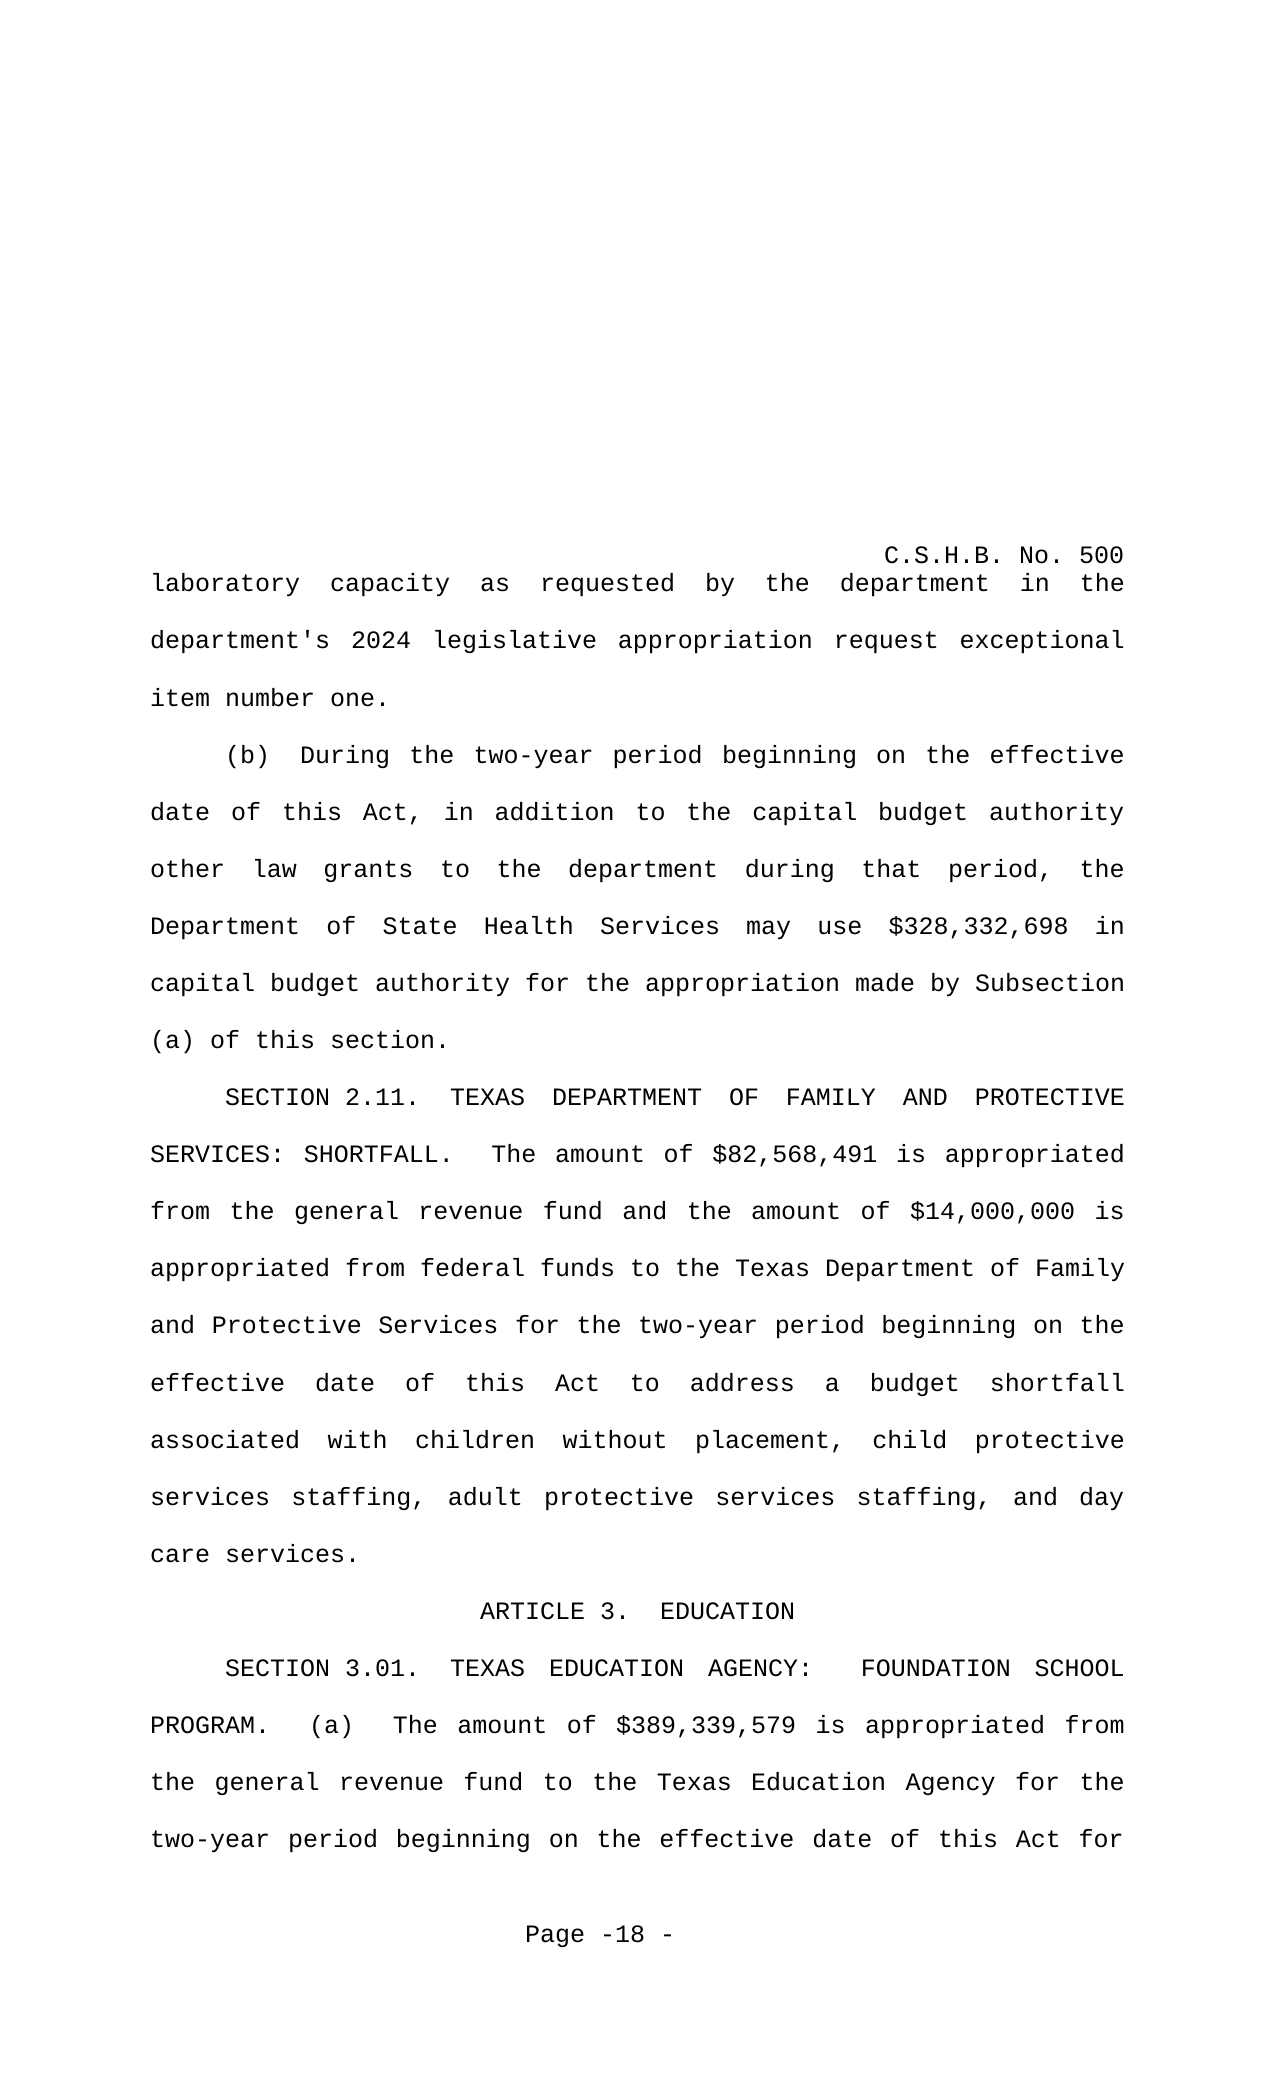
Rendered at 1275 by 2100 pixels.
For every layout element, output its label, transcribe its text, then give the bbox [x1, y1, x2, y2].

text ARTICLE 3. EDUCATION [150, 1598, 1125, 1627]
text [150, 571, 1125, 713]
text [150, 1655, 1125, 1855]
text SECTION 2.11. TEXAS DEPARTMENT OF FAMILY AND PROTECTIVE SERVICES: SHORTFALL. The amount of $82,568,491 is appropriated from the general revenue fund and the amount of $14,000,000 is appropriated from federal funds to the Texas Department of Family and Protective Services for the two-year period beginning on the effective date of this Act to address a budget shortfall associated with children without placement, child protective services staffing, adult protective services staffing, and day care services. [150, 1084, 1125, 1570]
text (b) During the two-year period beginning on the effective date of this Act, in addition to the capital budget authority other law grants to the department during that period, the Department of State Health Services may use $328,332,698 in capital budget authority for the appropriation made by Subsection (a) of this section. [150, 742, 1125, 1056]
